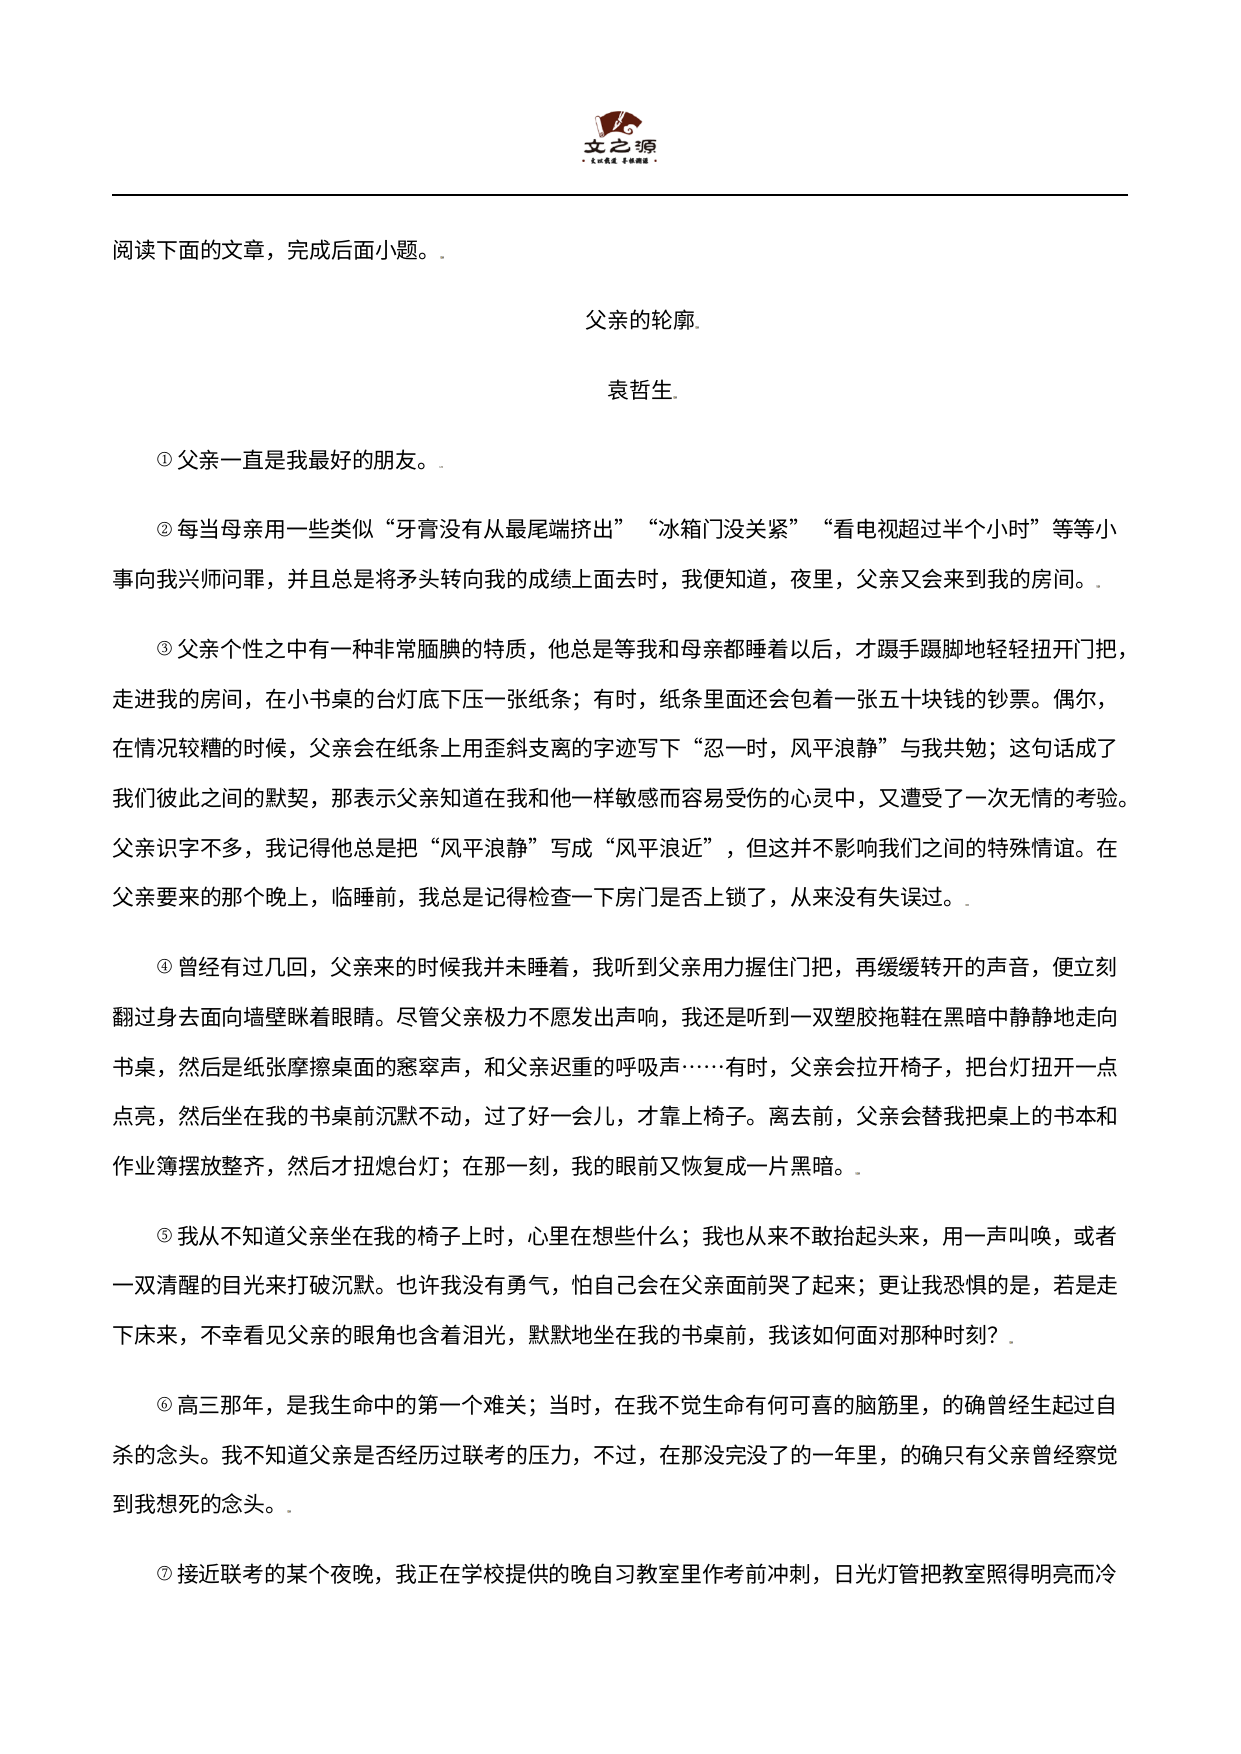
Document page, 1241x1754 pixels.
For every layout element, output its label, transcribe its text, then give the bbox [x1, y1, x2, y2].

text ②每当母亲用一些类似“牙膏没有从最尾端挤出”“冰箱门没关紧”“看电视超过半个小时”等等小事向我兴师问罪，并且总是将矛头转向我的成绩上面去时，我便知道，夜里，父亲又会来到我的房间。 [112, 512, 1128, 594]
text ⑥高三那年，是我生命中的第一个难关；当时，在我不觉生命有何可喜的脑筋里，的确曾经生起过自杀的念头。我不知道父亲是否经历过联考的压力，不过，在那没完没了的一年里，的确只有父亲曾经察觉到我想死的念头。 [112, 1387, 1128, 1520]
text 阅读下面的文章，完成后面小题。 [112, 233, 1128, 266]
picture [543, 88, 698, 192]
text 父亲的轮廓 [112, 302, 1128, 336]
text 袁哲生 [112, 372, 1128, 405]
text ③父亲个性之中有一种非常腼腆的特质，他总是等我和母亲都睡着以后，才蹑手蹑脚地轻轻扭开门把，走进我的房间，在小书桌的台灯底下压一张纸条；有时，纸条里面还会包着一张五十块钱的钞票。偶尔，在情况较糟的时候，父亲会在纸条上用歪斜支离的字迹写下“忍一时，风平浪静”与我共勉；这句话成了我们彼此之间的默契，那表示父亲知道在我和他一样敏感而容易受伤的心灵中，又遭受了一次无情的考验。父亲识字不多，我记得他总是把“风平浪静”写成“风平浪近”，但这并不影响我们之间的特殊情谊。在父亲要来的那个晚上，临睡前，我总是记得检查一下房门是否上锁了，从来没有失误过。 [112, 631, 1128, 913]
text ①父亲一直是我最好的朋友。 [112, 442, 1128, 475]
text ⑤我从不知道父亲坐在我的椅子上时，心里在想些什么；我也从来不敢抬起头来，用一声叫唤，或者一双清醒的目光来打破沉默。也许我没有勇气，怕自己会在父亲面前哭了起来；更让我恐惧的是，若是走下床来，不幸看见父亲的眼角也含着泪光，默默地坐在我的书桌前，我该如何面对那种时刻？ [112, 1218, 1128, 1351]
text ④曾经有过几回，父亲来的时候我并未睡着，我听到父亲用力握住门把，再缓缓转开的声音，便立刻翻过身去面向墙壁眯着眼睛。尽管父亲极力不愿发出声响，我还是听到一双塑胶拖鞋在黑暗中静静地走向书桌，然后是纸张摩擦桌面的窸窣声，和父亲迟重的呼吸声……有时，父亲会拉开椅子，把台灯扭开一点点亮，然后坐在我的书桌前沉默不动，过了好一会儿，才靠上椅子。离去前，父亲会替我把桌上的书本和作业簿摆放整齐，然后才扭熄台灯；在那一刻，我的眼前又恢复成一片黑暗。 [112, 949, 1128, 1181]
